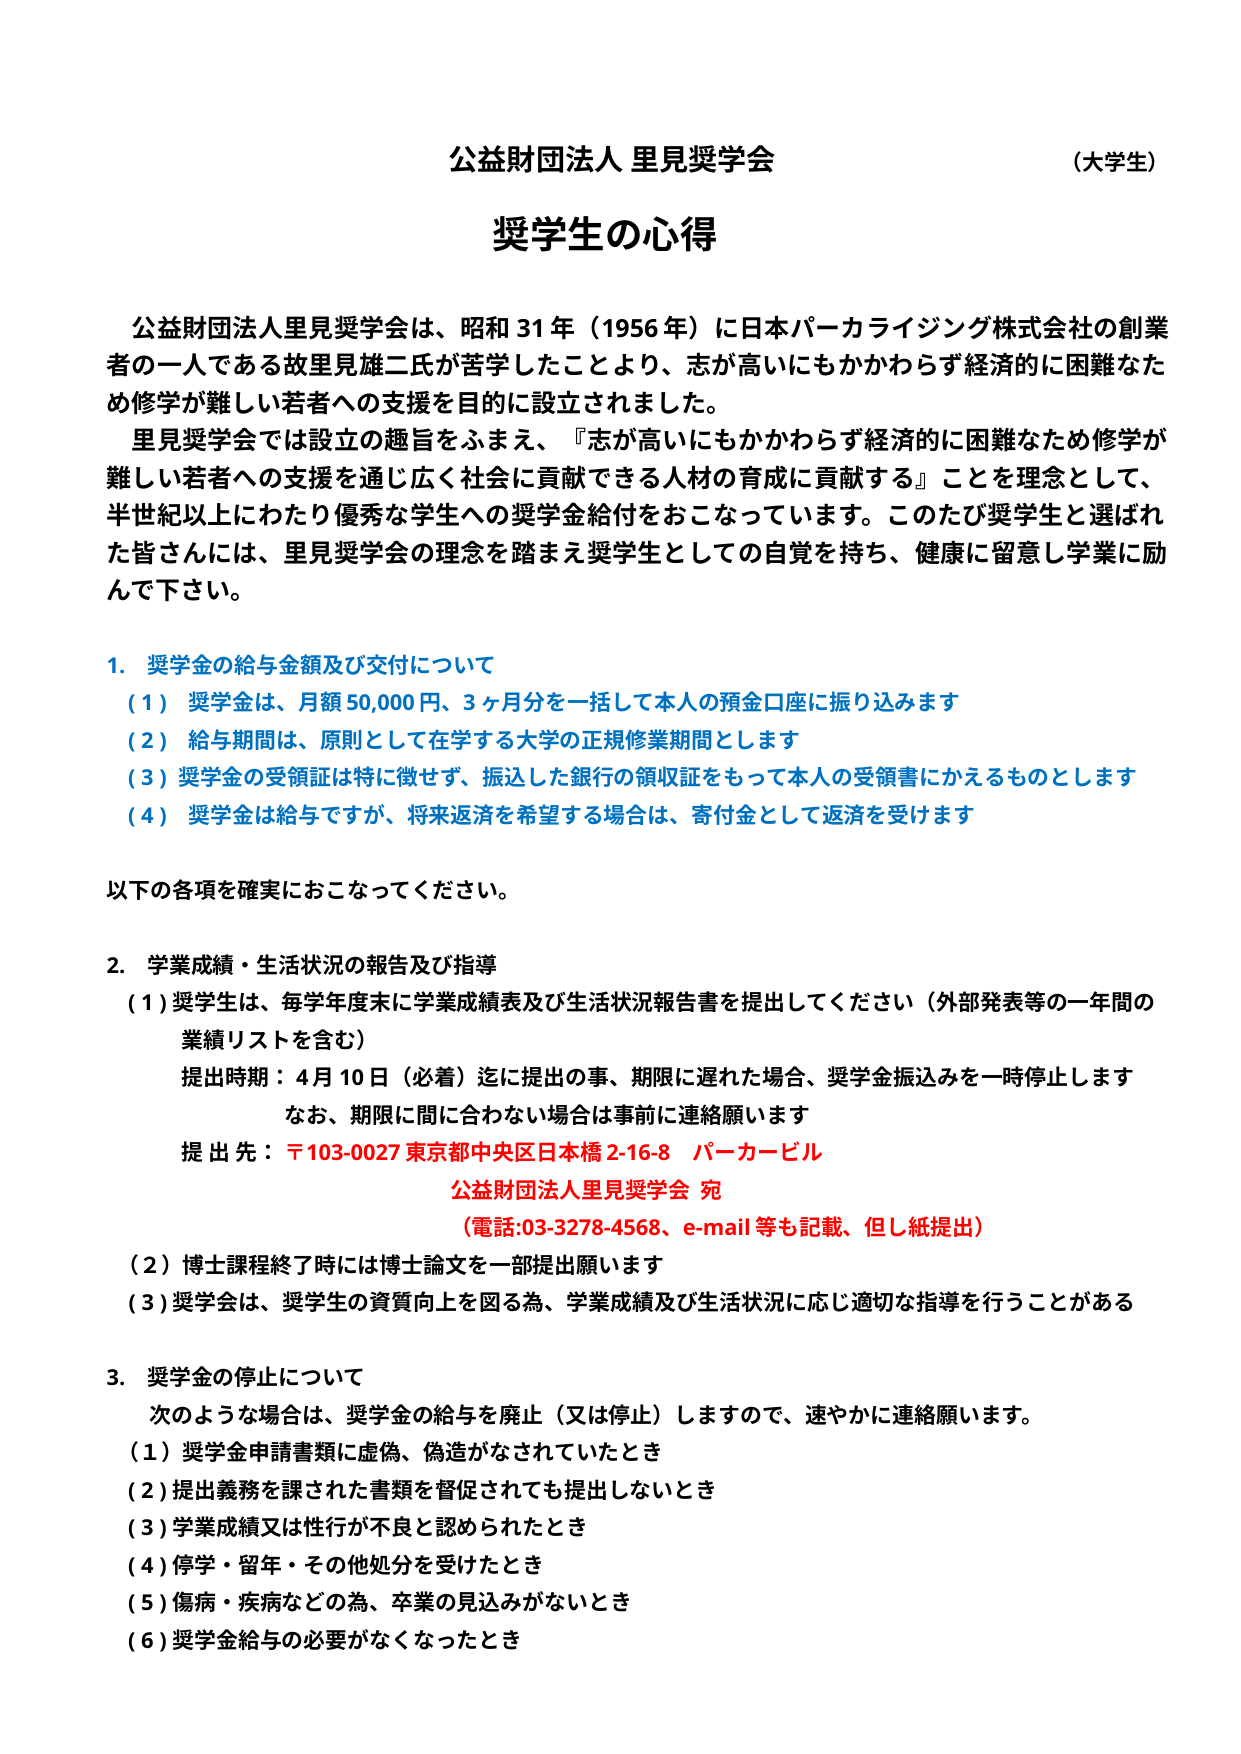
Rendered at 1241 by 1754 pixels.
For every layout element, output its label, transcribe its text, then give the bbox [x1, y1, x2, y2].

text ( 1 ) 奨学生は、毎学年度末に学業成績表及び生活状況報告書を提出してください（外部発表等の一年間の [106, 982, 1169, 1020]
text ( 2 ) 給与期間は、原則として在学する大学の正規修業期間とします [106, 720, 1169, 757]
text ( 1 ) 奨学金は、月額50,000円、3ヶ月分を一括して本人の預金口座に振り込みます [106, 682, 1169, 720]
text ( 2 ) 提出義務を課された書類を督促されても提出しないとき [106, 1470, 1169, 1507]
text 公益財団法人里見奨学会 宛 [106, 1170, 1169, 1207]
text 以下の各項を確実におこなってください。 [106, 870, 1169, 907]
text 奨学生の心得 [106, 195, 1169, 270]
text なお、期限に間に合わない場合は事前に連絡願います [106, 1095, 1169, 1132]
text 公益財団法人里見奨学会は、昭和31年（1956年）に日本パーカライジング株式会社の創業者の一人である故里見雄二氏が苦学したことより、志が高いにもかかわらず経済的に困難なため修学が難しい若者への支援を目的に設立されました。 [106, 307, 1169, 420]
text 3. 奨学金の停止について [106, 1357, 1169, 1395]
text 業績リストを含む） [106, 1020, 1169, 1057]
text 2. 学業成績・生活状況の報告及び指導 [106, 945, 1169, 982]
text ( 4 ) 奨学金は給与ですが、将来返済を希望する場合は、寄付金として返済を受けます [106, 795, 1169, 832]
text （１）奨学金申請書類に虚偽、偽造がなされていたとき [106, 1432, 1169, 1470]
text ( 6 ) 奨学金給与の必要がなくなったとき [106, 1620, 1169, 1657]
text ( 3 ) 奨学金の受領証は特に徴せず、振込した銀行の領収証をもって本人の受領書にかえるものとします [106, 757, 1169, 795]
text （２）博士課程終了時には博士論文を一部提出願います [106, 1245, 1169, 1282]
text 公益財団法人 里見奨学会 （大学生） [106, 120, 1169, 195]
text ( 3 ) 学業成績又は性行が不良と認められたとき [106, 1507, 1169, 1545]
text ( 3 ) 奨学会は、奨学生の資質向上を図る為、学業成績及び生活状況に応じ適切な指導を行うことがある [128, 1282, 1169, 1320]
text （電話:03-3278-4568、e-mail等も記載、但し紙提出） [106, 1207, 1169, 1245]
text ( 5 ) 傷病・疾病などの為、卒業の見込みがないとき [106, 1582, 1169, 1620]
text 次のような場合は、奨学金の給与を廃止（又は停止）しますので、速やかに連絡願います。 [106, 1395, 1169, 1432]
text 提出時期： 4月10日（必着）迄に提出の事、期限に遅れた場合、奨学金振込みを一時停止します [106, 1057, 1169, 1095]
text 1. 奨学金の給与金額及び交付について [106, 645, 1169, 682]
text ( 4 ) 停学・留年・その他処分を受けたとき [106, 1545, 1169, 1582]
text 里見奨学会では設立の趣旨をふまえ、『志が高いにもかかわらず経済的に困難なため修学が難しい若者への支援を通じ広く社会に貢献できる人材の育成に貢献する』ことを理念として、半世紀以上にわたり優秀な学生への奨学金給付をおこなっています。このたび奨学生と選ばれた皆さんには、里見奨学会の理念を踏まえ奨学生としての自覚を持ち、健康に留意し学業に励んで下さい。 [106, 420, 1169, 607]
text 提 出 先： 〒103-0027東京都中央区日本橋2-16-8 パーカービル [106, 1132, 1169, 1170]
